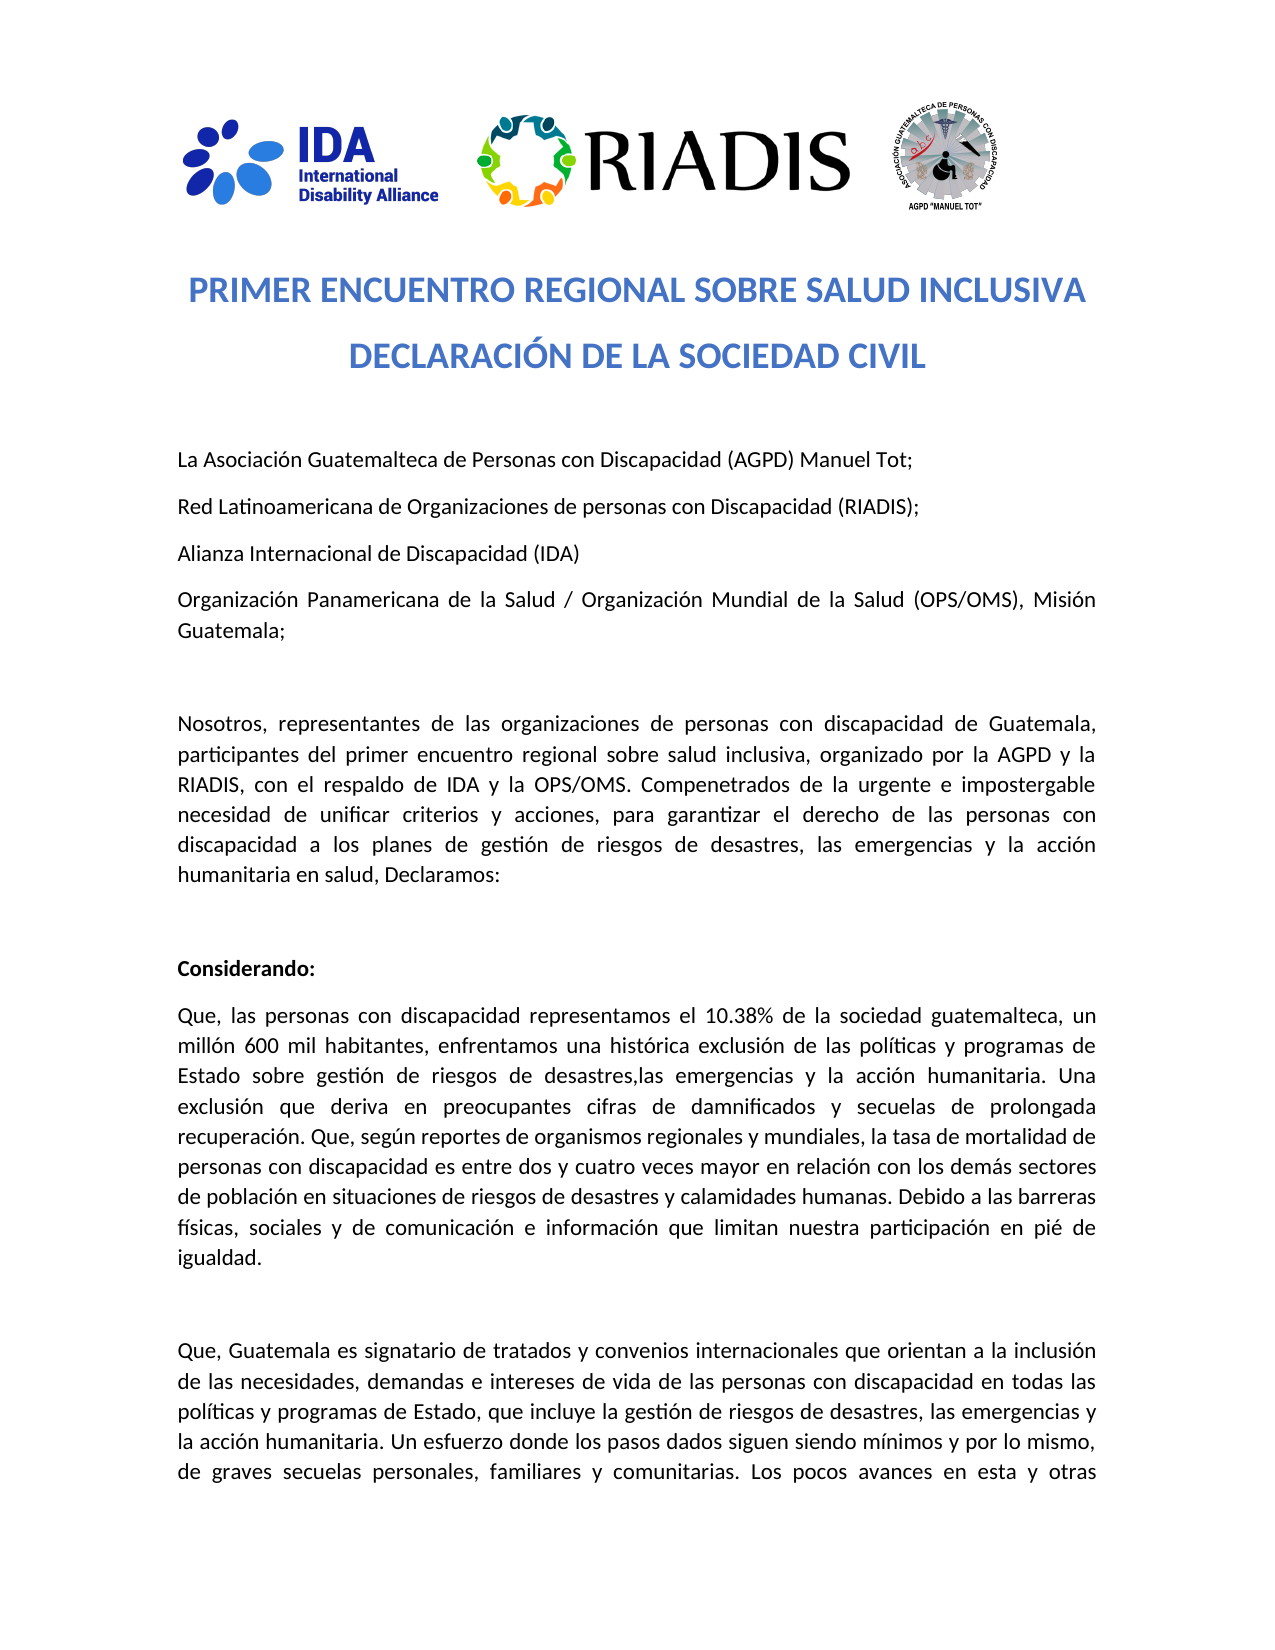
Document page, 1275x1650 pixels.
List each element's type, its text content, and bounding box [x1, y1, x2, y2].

text Considerando: [177, 954, 1098, 982]
text Organización Panamericana de la Salud / Organización Mundial de la Salud (OPS/OMS), Misión Guatemala; [177, 586, 1098, 644]
text La Asociación Guatemalteca de Personas con Discapacidad (AGPD) Manuel Tot; [177, 445, 1098, 473]
picture [892, 101, 998, 212]
picture [470, 111, 862, 212]
text Alianza Internacional de Discapacidad (IDA) [177, 539, 1098, 567]
text Red Latinoamericana de Organizaciones de personas con Discapacidad (RIADIS); [177, 492, 1098, 520]
text Que, las personas con discapacidad representamos el 10.38% de la sociedad guatemalteca, un millón 600 mil habitantes, enfrentamos una histórica exclusión de las políticas y programas de Estado sobre gestión de riesgos de desastres,las emergencias y la acción humanitaria. Una exclusión que deriva en preocupantes cifras de damnificados y secuelas de prolongada recuperación. Que, según reportes de organismos regionales y mundiales, la tasa de mortalidad de personas con discapacidad es entre dos y cuatro veces mayor en relación con los demás sectores de población en situaciones de riesgos de desastres y calamidades humanas. Debido a las barreras físicas, sociales y de comunicación e información que limitan nuestra participación en pié de igualdad. [177, 1001, 1098, 1271]
text PRIMER ENCUENTRO REGIONAL SOBRE SALUD INCLUSIVA [177, 266, 1098, 312]
text DECLARACIÓN DE LA SOCIEDAD CIVIL [177, 332, 1098, 378]
picture [177, 112, 445, 212]
text Nosotros, representantes de las organizaciones de personas con discapacidad de Guatemala, participantes del primer encuentro regional sobre salud inclusiva, organizado por la AGPD y la RIADIS, con el respaldo de IDA y la OPS/OMS. Compenetrados de la urgente e impostergable necesidad de unificar criterios y acciones, para garantizar el derecho de las personas con discapacidad a los planes de gestión de riesgos de desastres, las emergencias y la acción humanitaria en salud, Declaramos: [177, 709, 1098, 889]
